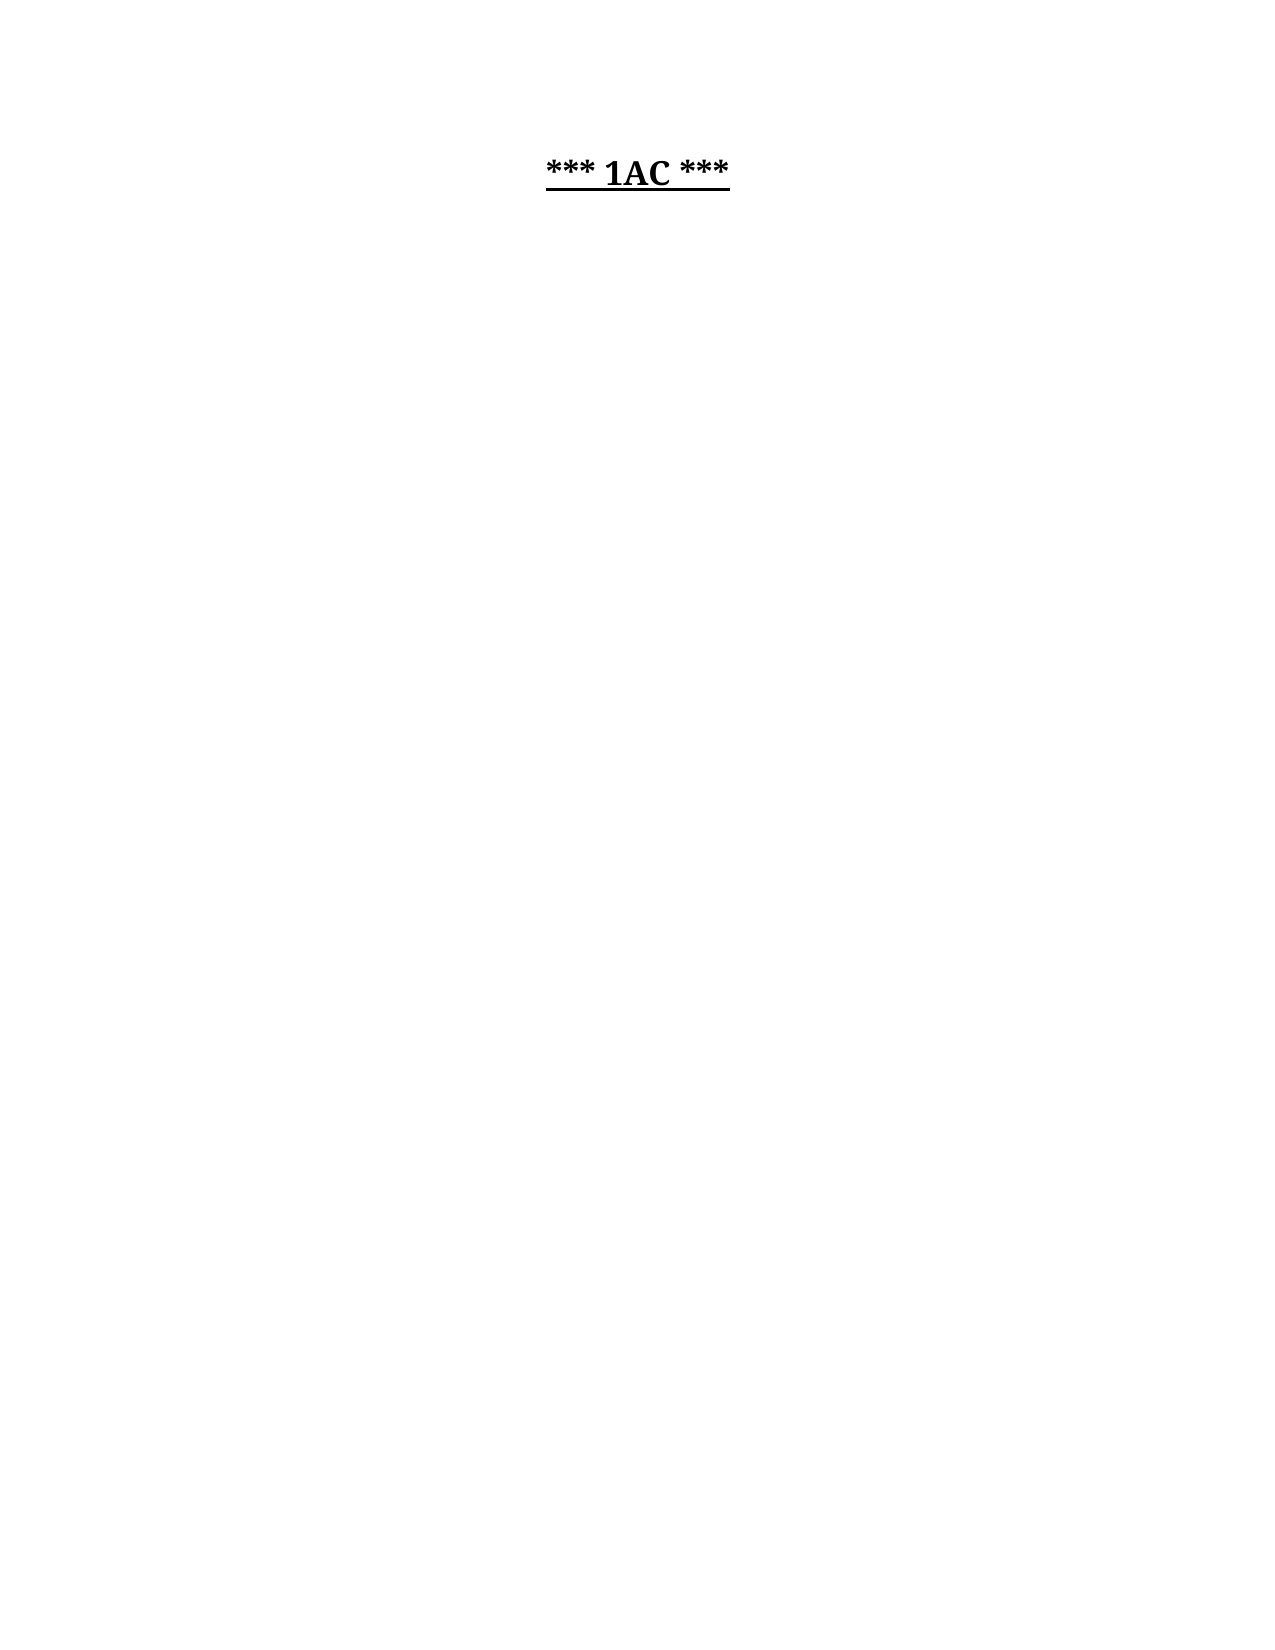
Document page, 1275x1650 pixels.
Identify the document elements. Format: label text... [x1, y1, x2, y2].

subtitle *** 1AC *** [150, 150, 1125, 195]
